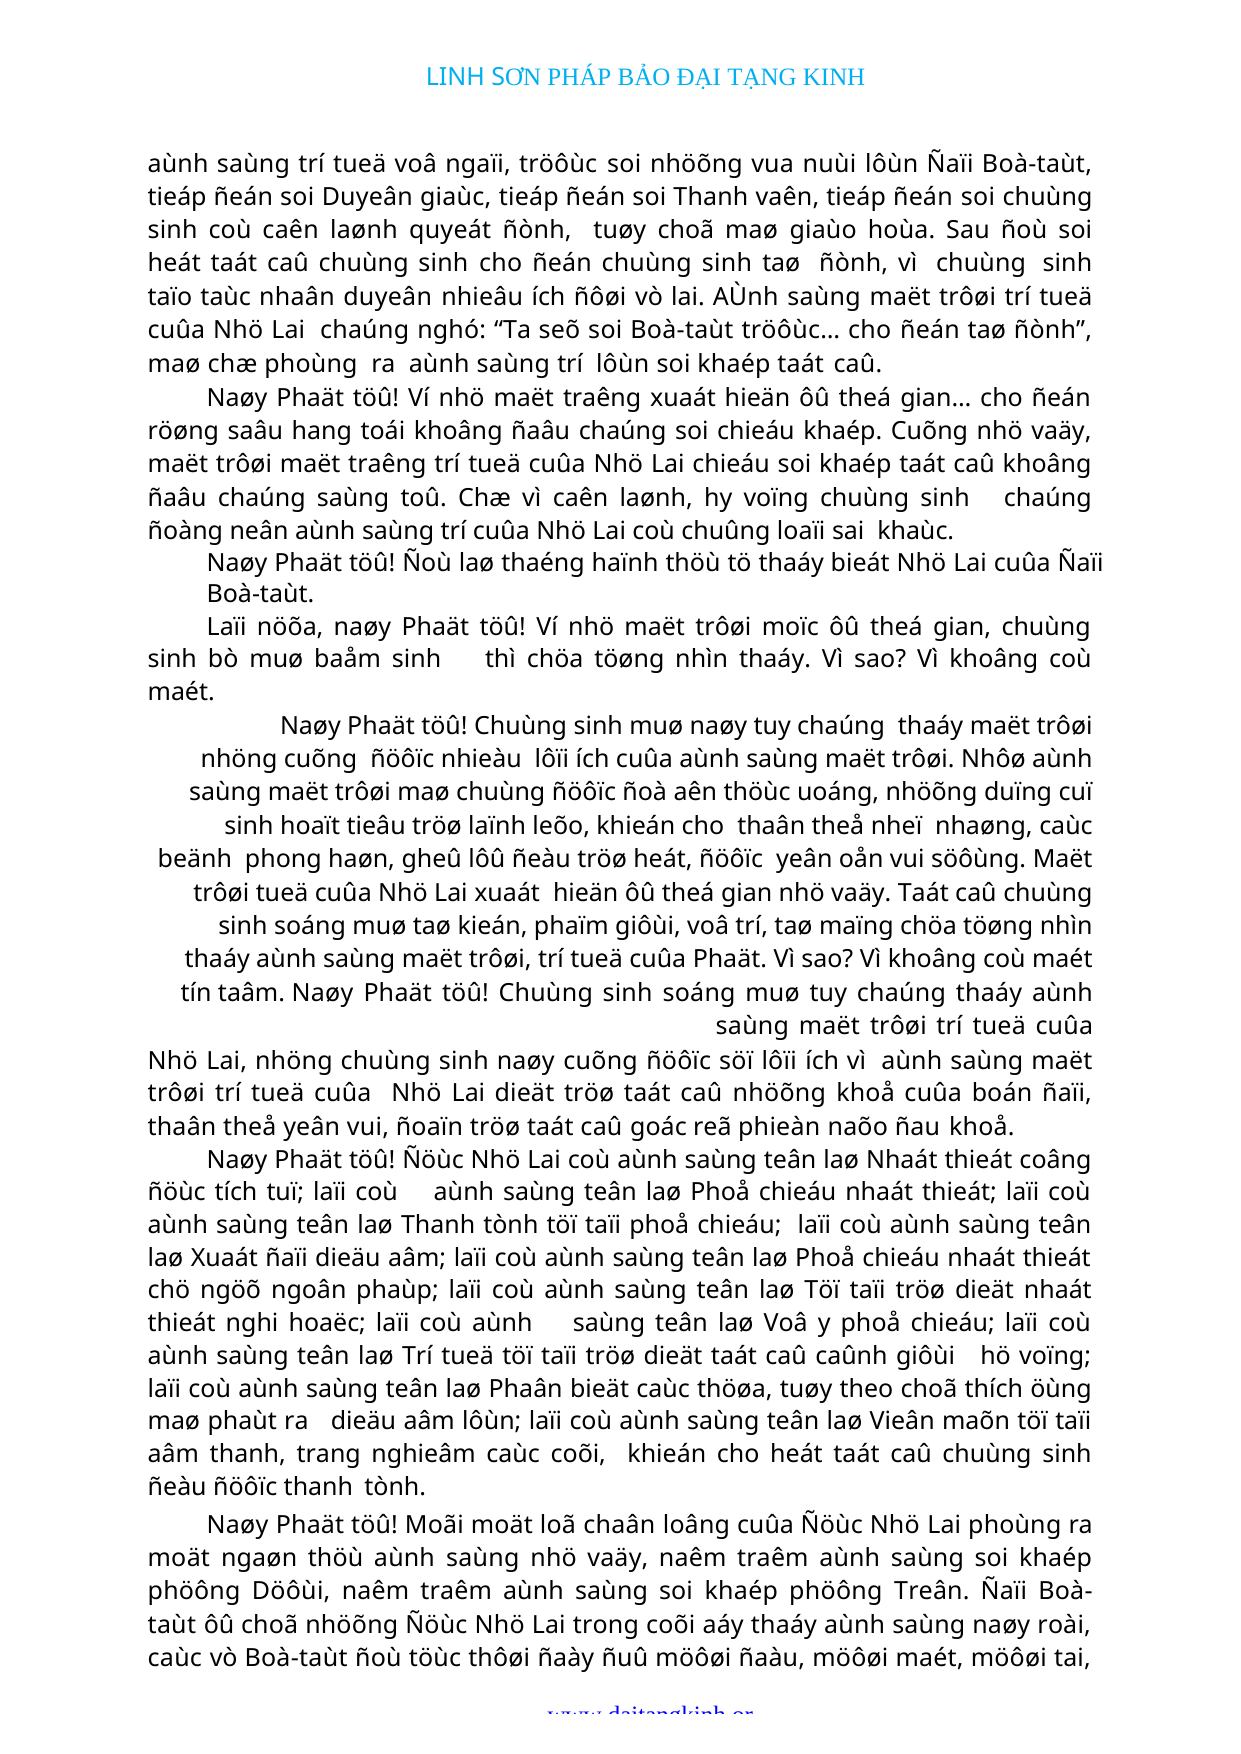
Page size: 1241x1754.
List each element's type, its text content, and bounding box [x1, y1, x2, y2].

text Naøy Phaät töû! Ñoù laø thaéng haïnh thöù tö thaáy bieát Nhö Lai cuûa Ñaïi Boà-taùt. [206, 547, 1105, 609]
text Naøy Phaät töû! Ví nhö maët traêng xuaát hieän ôû theá gian… cho ñeán röøng saâu hang toái khoâng ñaâu chaúng soi chieáu khaép. Cuõng nhö vaäy, maët trôøi maët traêng trí tueä cuûa Nhö Lai chieáu soi khaép taát caû khoâng ñaâu chaúng saùng toû. Chæ vì caên laønh, hy voïng chuùng sinh chaúng ñoàng neân aùnh saùng trí cuûa Nhö Lai coù chuûng loaïi sai khaùc. [147, 379, 1093, 547]
text Naøy Phaät töû! Ñöùc Nhö Lai coù aùnh saùng teân laø Nhaát thieát coâng ñöùc tích tuï; laïi coù aùnh saùng teân laø Phoå chieáu nhaát thieát; laïi coù aùnh saùng teân laø Thanh tònh töï taïi phoå chieáu; laïi coù aùnh saùng teân laø Xuaát ñaïi dieäu aâm; laïi coù aùnh saùng teân laø Phoå chieáu nhaát thieát chö ngöõ ngoân phaùp; laïi coù aùnh saùng teân laø Töï taïi tröø dieät nhaát thieát nghi hoaëc; laïi coù aùnh saùng teân laø Voâ y phoå chieáu; laïi coù aùnh saùng teân laø Trí tueä töï taïi tröø dieät taát caû caûnh giôùi hö voïng; laïi coù aùnh saùng teân laø Phaân bieät caùc thöøa, tuøy theo choã thích öùng maø phaùt ra dieäu aâm lôùn; laïi coù aùnh saùng teân laø Vieân maõn töï taïi aâm thanh, trang nghieâm caùc coõi, khieán cho heát taát caû chuùng sinh ñeàu ñöôïc thanh tònh. [147, 1143, 1093, 1502]
text Naøy Phaät töû! Chuùng sinh muø naøy tuy chaúng thaáy maët trôøi nhöng cuõng ñöôïc nhieàu lôïi ích cuûa aùnh saùng maët trôøi. Nhôø aùnh saùng maët trôøi maø chuùng ñöôïc ñoà aên thöùc uoáng, nhöõng duïng cuï sinh hoaït tieâu tröø laïnh leõo, khieán cho thaân theå nheï nhaøng, caùc beänh phong haøn, gheû lôû ñeàu tröø heát, ñöôïc yeân oån vui söôùng. Maët trôøi tueä cuûa Nhö Lai xuaát hieän ôû theá gian nhö vaäy. Taát caû chuùng sinh soáng muø taø kieán, phaïm giôùi, voâ trí, taø maïng chöa töøng nhìn thaáy aùnh saùng maët trôøi, trí tueä cuûa Phaät. Vì sao? Vì khoâng coù maét tín taâm. Naøy Phaät töû! Chuùng sinh soáng muø tuy chaúng thaáy aùnh saùng maët trôøi trí tueä cuûa [147, 708, 1093, 1042]
text Nhö Lai, nhöng chuùng sinh naøy cuõng ñöôïc söï lôïi ích vì aùnh saùng maët trôøi trí tueä cuûa Nhö Lai dieät tröø taát caû nhöõng khoå cuûa boán ñaïi, thaân theå yeân vui, ñoaïn tröø taát caû goác reã phieàn naõo ñau khoå. [147, 1042, 1092, 1143]
text Laïi nöõa, naøy Phaät töû! Ví nhö maët trôøi moïc ôû theá gian, chuùng sinh bò muø baåm sinh thì chöa töøng nhìn thaáy. Vì sao? Vì khoâng coù maét. [147, 610, 1093, 708]
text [147, 1507, 1093, 1674]
text aùnh saùng trí tueä voâ ngaïi, tröôùc soi nhöõng vua nuùi lôùn Ñaïi Boà-taùt, tieáp ñeán soi Duyeân giaùc, tieáp ñeán soi Thanh vaên, tieáp ñeán soi chuùng sinh coù caên laønh quyeát ñònh, tuøy choã maø giaùo hoùa. Sau ñoù soi heát taát caû chuùng sinh cho ñeán chuùng sinh taø ñònh, vì chuùng sinh taïo taùc nhaân duyeân nhieâu ích ñôøi vò lai. AÙnh saùng maët trôøi trí tueä cuûa Nhö Lai chaúng nghó: “Ta seõ soi Boà-taùt tröôùc… cho ñeán taø ñònh”, maø chæ phoùng ra aùnh saùng trí lôùn soi khaép taát caû. [147, 146, 1093, 379]
